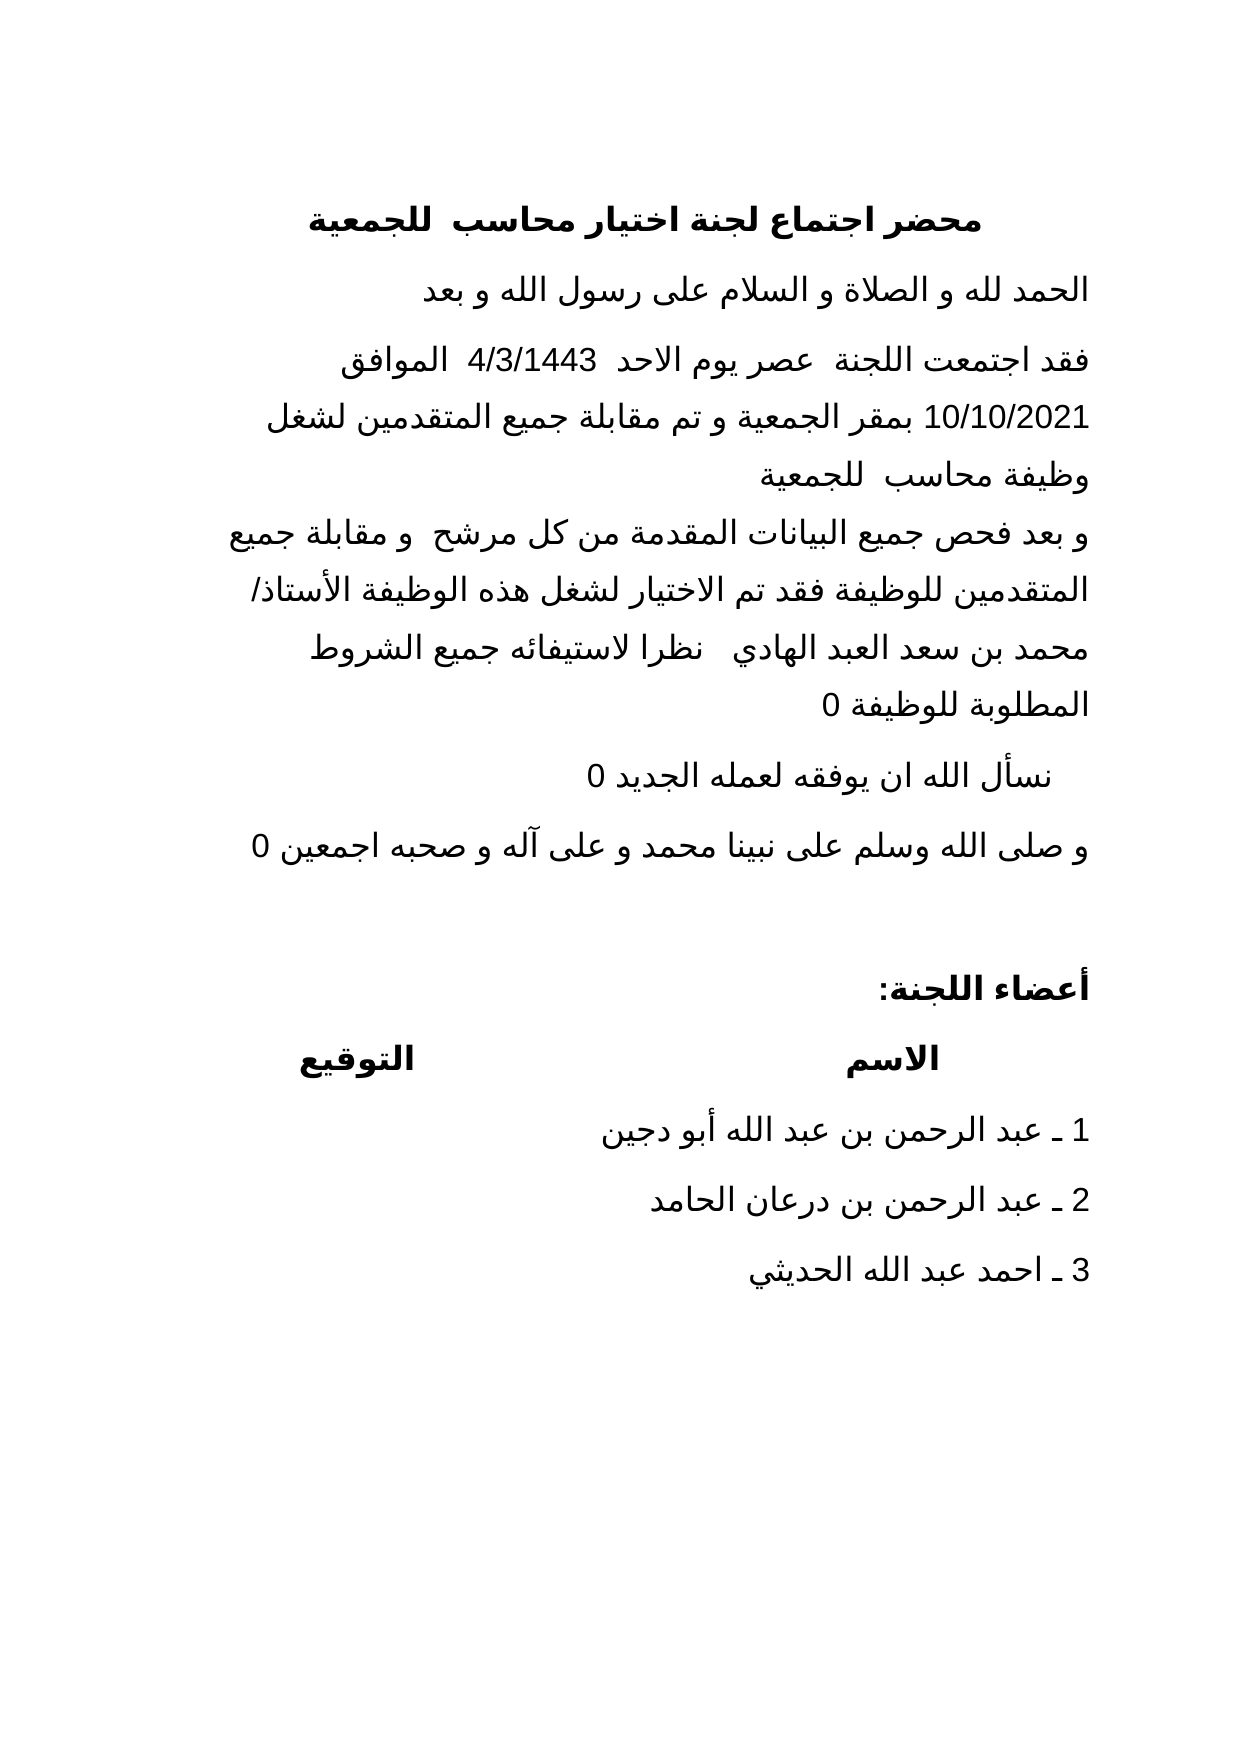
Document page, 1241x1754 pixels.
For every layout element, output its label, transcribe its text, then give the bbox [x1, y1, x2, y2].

text و صلى الله وسلم على نبينا محمد و على آله و صحبه اجمعين 0 [201, 826, 1090, 864]
text نسأل الله ان يوفقه لعمله الجديد 0 [201, 756, 1090, 794]
text 1 ـ عبد الرحمن بن عبد الله أبو دجين [201, 1109, 1090, 1148]
text محضر اجتماع لجنة اختيار محاسب للجمعية [201, 200, 1090, 238]
text الاسم التوقيع [201, 1039, 1090, 1078]
text 2 ـ عبد الرحمن بن درعان الحامد [201, 1180, 1090, 1218]
text 3 ـ احمد عبد الله الحديثي [201, 1250, 1090, 1288]
text أعضاء اللجنة: [201, 969, 1090, 1008]
text فقد اجتمعت اللجنة عصر يوم الاحد 4/3/1443 الموافق 10/10/2021 بمقر الجمعية و تم مقابلة جميع المتقدمين لشغل وظيفة محاسب للجمعية و بعد فحص جميع البيانات المقدمة من كل مرشح و مقابلة جميع المتقدمين للوظيفة فقد تم الاختيار لشغل هذه الوظيفة الأستاذ/ محمد بن سعد العبد الهادي نظرا لاستيفائه جميع الشروط المطلوبة للوظيفة 0 [201, 340, 1090, 724]
text الحمد لله و الصلاة و السلام على رسول الله و بعد [201, 270, 1090, 308]
